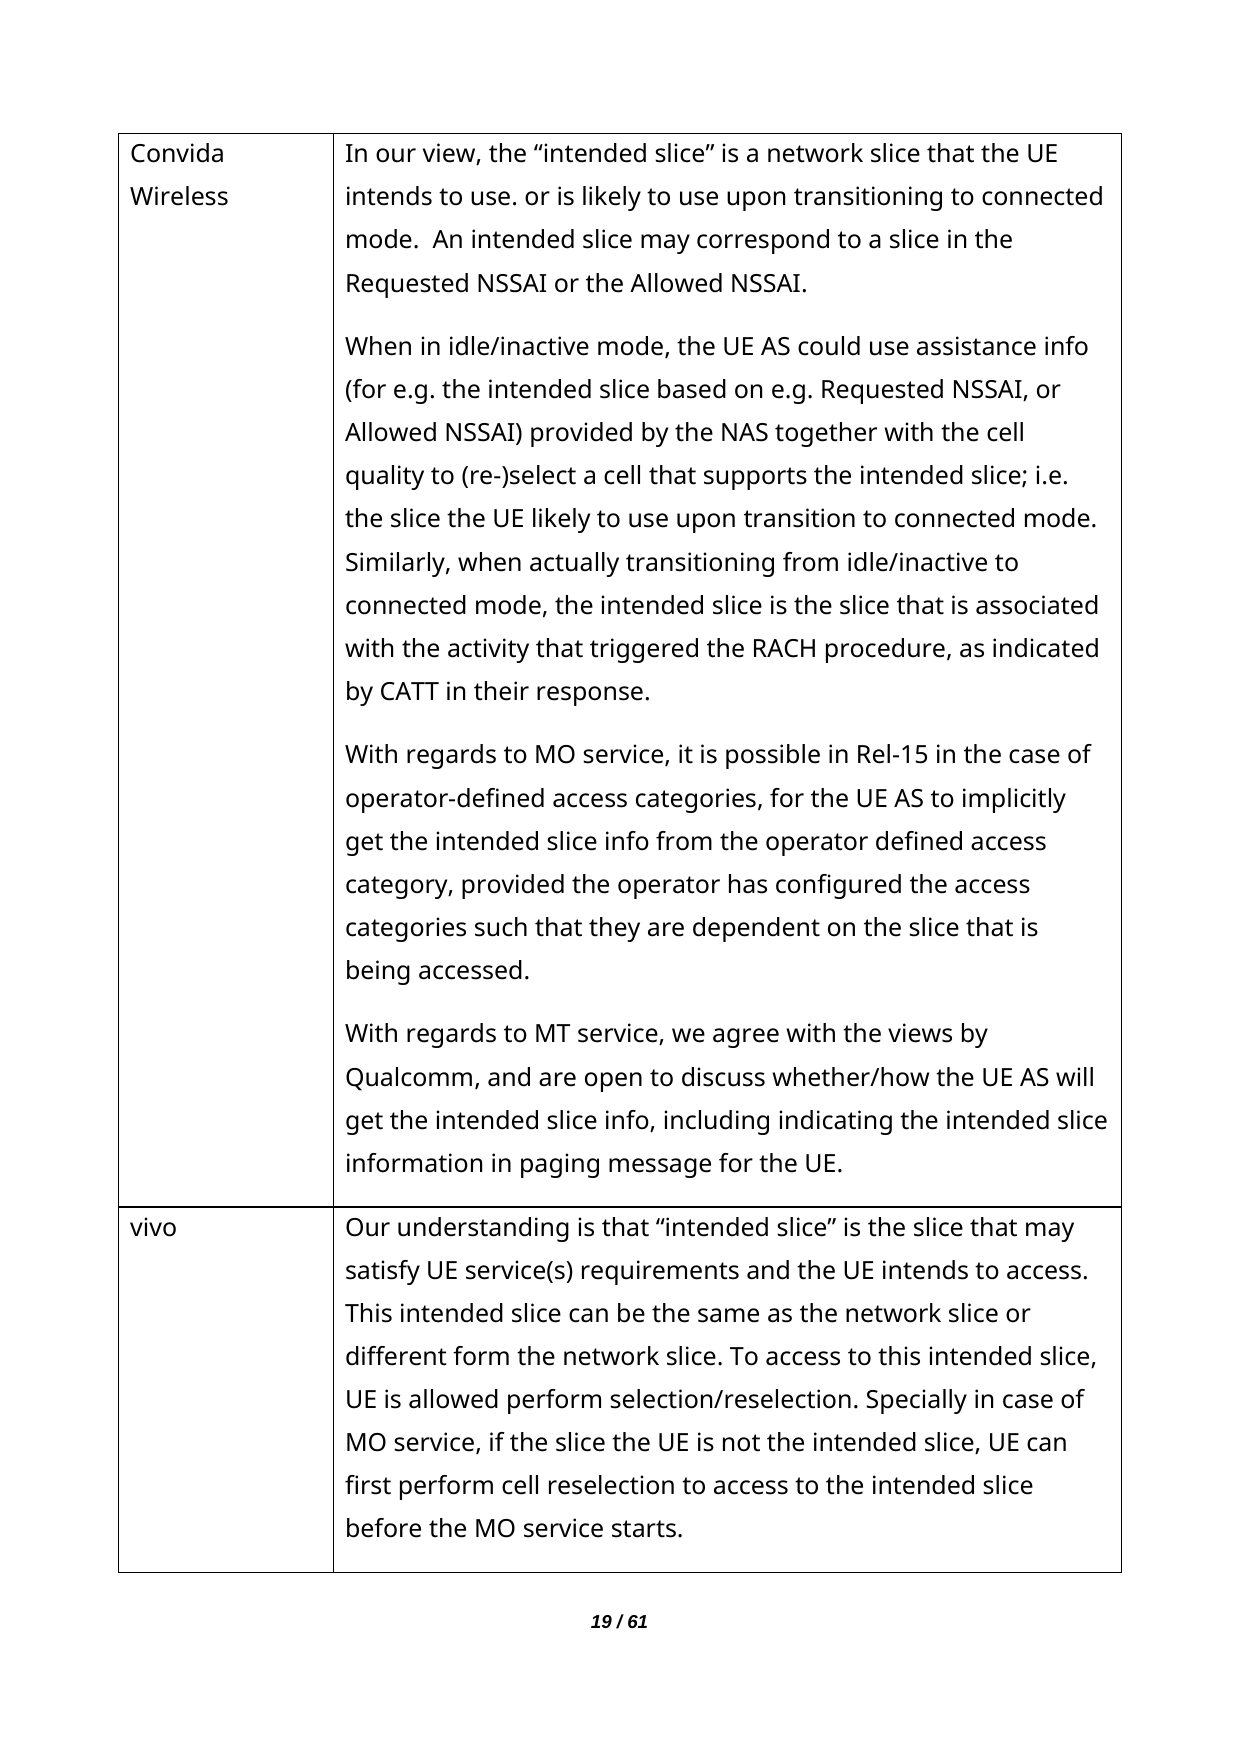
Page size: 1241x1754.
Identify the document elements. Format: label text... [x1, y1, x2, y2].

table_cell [334, 1208, 1121, 1572]
table_cell vivo [119, 1208, 333, 1572]
table_cell Convida Wireless [119, 134, 333, 1206]
table_cell In our view, the “intended slice” is a network slice that the UE intends to use. or is likely to use upon transitioning to connected mode. An intended slice may correspond to a slice in the Requested NSSAI or the Allowed NSSAI. When in idle/inactive mode, the UE AS could use assistance info (for e.g. the intended slice based on e.g. Requested NSSAI, or Allowed NSSAI) provided by the NAS together with the cell quality to (re-)select a cell that supports the intended slice; i.e. the slice the UE likely to use upon transition to connected mode. Similarly, when actually transitioning from idle/inactive to connected mode, the intended slice is the slice that is associated with the activity that triggered the RACH procedure, as indicated by CATT in their response. With regards to MO service, it is possible in Rel-15 in the case of operator-defined access categories, for the UE AS to implicitly get the intended slice info from the operator defined access category, provided the operator has configured the access categories such that they are dependent on the slice that is being accessed. With regards to MT service, we agree with the views by Qualcomm, and are open to discuss whether/how the UE AS will get the intended slice info, including indicating the intended slice information in paging message for the UE. [334, 134, 1121, 1206]
